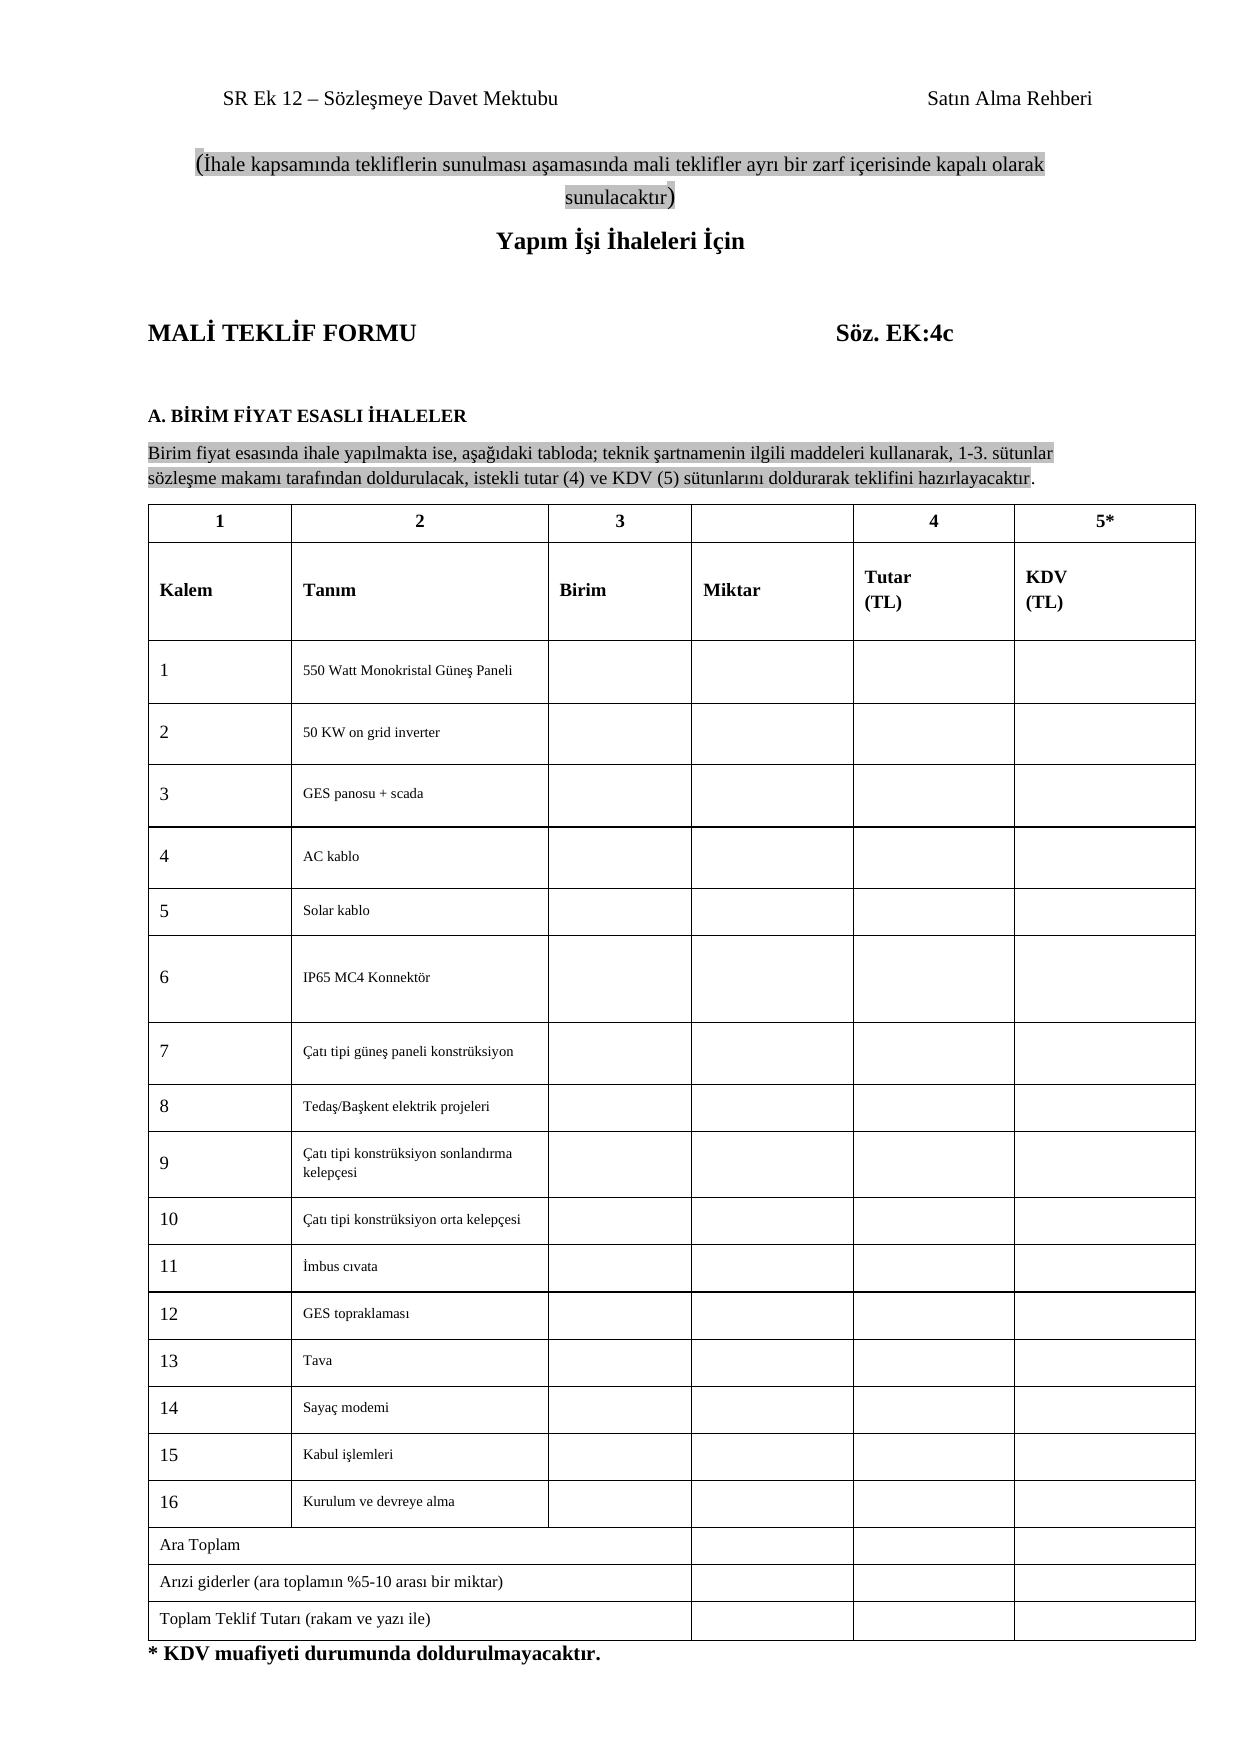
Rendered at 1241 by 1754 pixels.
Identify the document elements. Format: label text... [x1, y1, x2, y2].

table_cell [854, 936, 1014, 1022]
table_cell [549, 828, 691, 888]
table_cell İmbus cıvata [292, 1245, 548, 1291]
table_cell [549, 936, 691, 1022]
table_cell Tanım [292, 543, 548, 640]
table_cell [549, 1198, 691, 1244]
table_cell [1015, 1245, 1195, 1291]
table_cell [549, 641, 691, 702]
table_cell 3 [149, 765, 291, 826]
table_cell GES panosu + scada [292, 765, 548, 826]
table_cell 7 [149, 1023, 291, 1084]
table_header 3 [549, 505, 691, 542]
table_cell [1015, 1387, 1195, 1433]
table_cell [692, 765, 853, 826]
table_cell [692, 1340, 853, 1386]
table_cell [692, 828, 853, 888]
table_header 2 [292, 505, 548, 542]
table_cell [854, 1293, 1014, 1338]
table_cell [1015, 1340, 1195, 1386]
table_cell [854, 765, 1014, 826]
table_cell [549, 765, 691, 826]
table_cell [692, 1528, 853, 1564]
table_cell [692, 704, 853, 764]
table_cell [1015, 1085, 1195, 1131]
table_cell Arızi giderler (ara toplamın %5-10 arası bir miktar) [149, 1565, 691, 1601]
table_cell [549, 1387, 691, 1433]
table_cell AC kablo [292, 828, 548, 888]
table_cell 12 [149, 1293, 291, 1338]
table_cell [1015, 889, 1195, 935]
table_cell [1015, 1198, 1195, 1244]
table_cell 9 [149, 1132, 291, 1197]
table_cell 550 Watt Monokristal Güneş Paneli [292, 641, 548, 702]
table_cell [854, 1528, 1014, 1564]
table_cell KDV (TL) [1015, 543, 1195, 640]
table_cell Tava [292, 1340, 548, 1386]
table_cell GES topraklaması [292, 1293, 548, 1338]
table_cell Kabul işlemleri [292, 1434, 548, 1480]
table_cell 11 [149, 1245, 291, 1291]
table_cell 14 [149, 1387, 291, 1433]
text Birim fiyat esasında ihale yapılmakta ise, aşağıdaki tabloda; teknik şartnamenin ilgili maddeleri kullanarak, 1-3. sütunlar sözleşme makamı tarafından doldurulacak, istekli tutar (4) ve KDV (5) sütunlarını doldurarak teklifini hazırlayacaktır. [148, 442, 1093, 488]
table_cell [1015, 1602, 1195, 1639]
table_cell [1015, 1434, 1195, 1480]
table_cell [549, 704, 691, 764]
table_cell Birim [549, 543, 691, 640]
table_cell [549, 1023, 691, 1084]
table_cell 15 [149, 1434, 291, 1480]
table_cell [1015, 936, 1195, 1022]
table_cell 8 [149, 1085, 291, 1131]
table_cell Ara Toplam [149, 1528, 691, 1564]
table_cell [549, 1293, 691, 1338]
table_cell [1015, 1023, 1195, 1084]
table_cell [1015, 641, 1195, 702]
table_cell [692, 936, 853, 1022]
table_cell Toplam Teklif Tutarı (rakam ve yazı ile) [149, 1602, 691, 1639]
table_cell [854, 1565, 1014, 1601]
table_cell [692, 1132, 853, 1197]
table_cell [549, 889, 691, 935]
table_cell [692, 1023, 853, 1084]
table_cell 1 [149, 641, 291, 702]
table_cell [854, 1434, 1014, 1480]
table_cell [854, 1387, 1014, 1433]
table_cell [692, 1434, 853, 1480]
table_cell [549, 1085, 691, 1131]
text (İhale kapsamında tekliflerin sunulması aşamasında mali teklifler ayrı bir zarf içerisinde kapalı olarak sunulacaktır) [148, 148, 1093, 209]
table_cell Sayaç modemi [292, 1387, 548, 1433]
text * KDV muafiyeti durumunda doldurulmayacaktır. [148, 1641, 1093, 1664]
table_cell 6 [149, 936, 291, 1022]
table_cell 16 [149, 1481, 291, 1527]
table_cell [549, 1340, 691, 1386]
table_cell 2 [149, 704, 291, 764]
table_cell Tedaş/Başkent elektrik projeleri [292, 1085, 548, 1131]
table_cell [549, 1434, 691, 1480]
text Yapım İşi İhaleleri İçin [148, 226, 1093, 255]
table_cell 50 KW on grid inverter [292, 704, 548, 764]
table_cell [692, 1387, 853, 1433]
table_cell [1015, 1293, 1195, 1338]
table_cell [854, 828, 1014, 888]
table_cell 4 [149, 828, 291, 888]
table_cell [854, 1023, 1014, 1084]
table_cell [854, 889, 1014, 935]
table_cell [1015, 1565, 1195, 1601]
table_cell [854, 1085, 1014, 1131]
table_cell [1015, 828, 1195, 888]
table_cell [692, 1602, 853, 1639]
table_cell [854, 1340, 1014, 1386]
table_cell [1015, 1481, 1195, 1527]
table_cell [549, 1132, 691, 1197]
table_cell [692, 641, 853, 702]
table_cell [692, 1198, 853, 1244]
table_cell Çatı tipi güneş paneli konstrüksiyon [292, 1023, 548, 1084]
table_header 4 [854, 505, 1014, 542]
table_header 1 [149, 505, 291, 542]
table_cell [1015, 1132, 1195, 1197]
table_cell [1015, 765, 1195, 826]
table_cell [692, 1293, 853, 1338]
table_cell 13 [149, 1340, 291, 1386]
table_cell Tutar (TL) [854, 543, 1014, 640]
table_cell [692, 1481, 853, 1527]
table_cell Kalem [149, 543, 291, 640]
table_header 5* [1015, 505, 1195, 542]
table_cell [854, 1481, 1014, 1527]
table_header [692, 505, 853, 542]
table_cell [692, 1245, 853, 1291]
table_cell [854, 1245, 1014, 1291]
table_cell [854, 641, 1014, 702]
table_cell [692, 889, 853, 935]
table_cell [549, 1481, 691, 1527]
table_cell [854, 704, 1014, 764]
table_cell [1015, 704, 1195, 764]
text MALİ TEKLİF FORMU Söz. EK:4c [148, 318, 1093, 347]
table_cell Kurulum ve devreye alma [292, 1481, 548, 1527]
table_cell [854, 1602, 1014, 1639]
table_cell [692, 1565, 853, 1601]
table_cell [549, 1245, 691, 1291]
text A. BİRİM FİYAT ESASLI İHALELER [148, 404, 1093, 426]
table_cell Çatı tipi konstrüksiyon sonlandırma kelepçesi [292, 1132, 548, 1197]
table_cell 10 [149, 1198, 291, 1244]
table_cell [854, 1132, 1014, 1197]
table_cell Solar kablo [292, 889, 548, 935]
table_cell [1015, 1528, 1195, 1564]
table_cell IP65 MC4 Konnektör [292, 936, 548, 1022]
table_cell [692, 1085, 853, 1131]
table_cell Çatı tipi konstrüksiyon orta kelepçesi [292, 1198, 548, 1244]
table_cell 5 [149, 889, 291, 935]
table_cell Miktar [692, 543, 853, 640]
table_cell [854, 1198, 1014, 1244]
